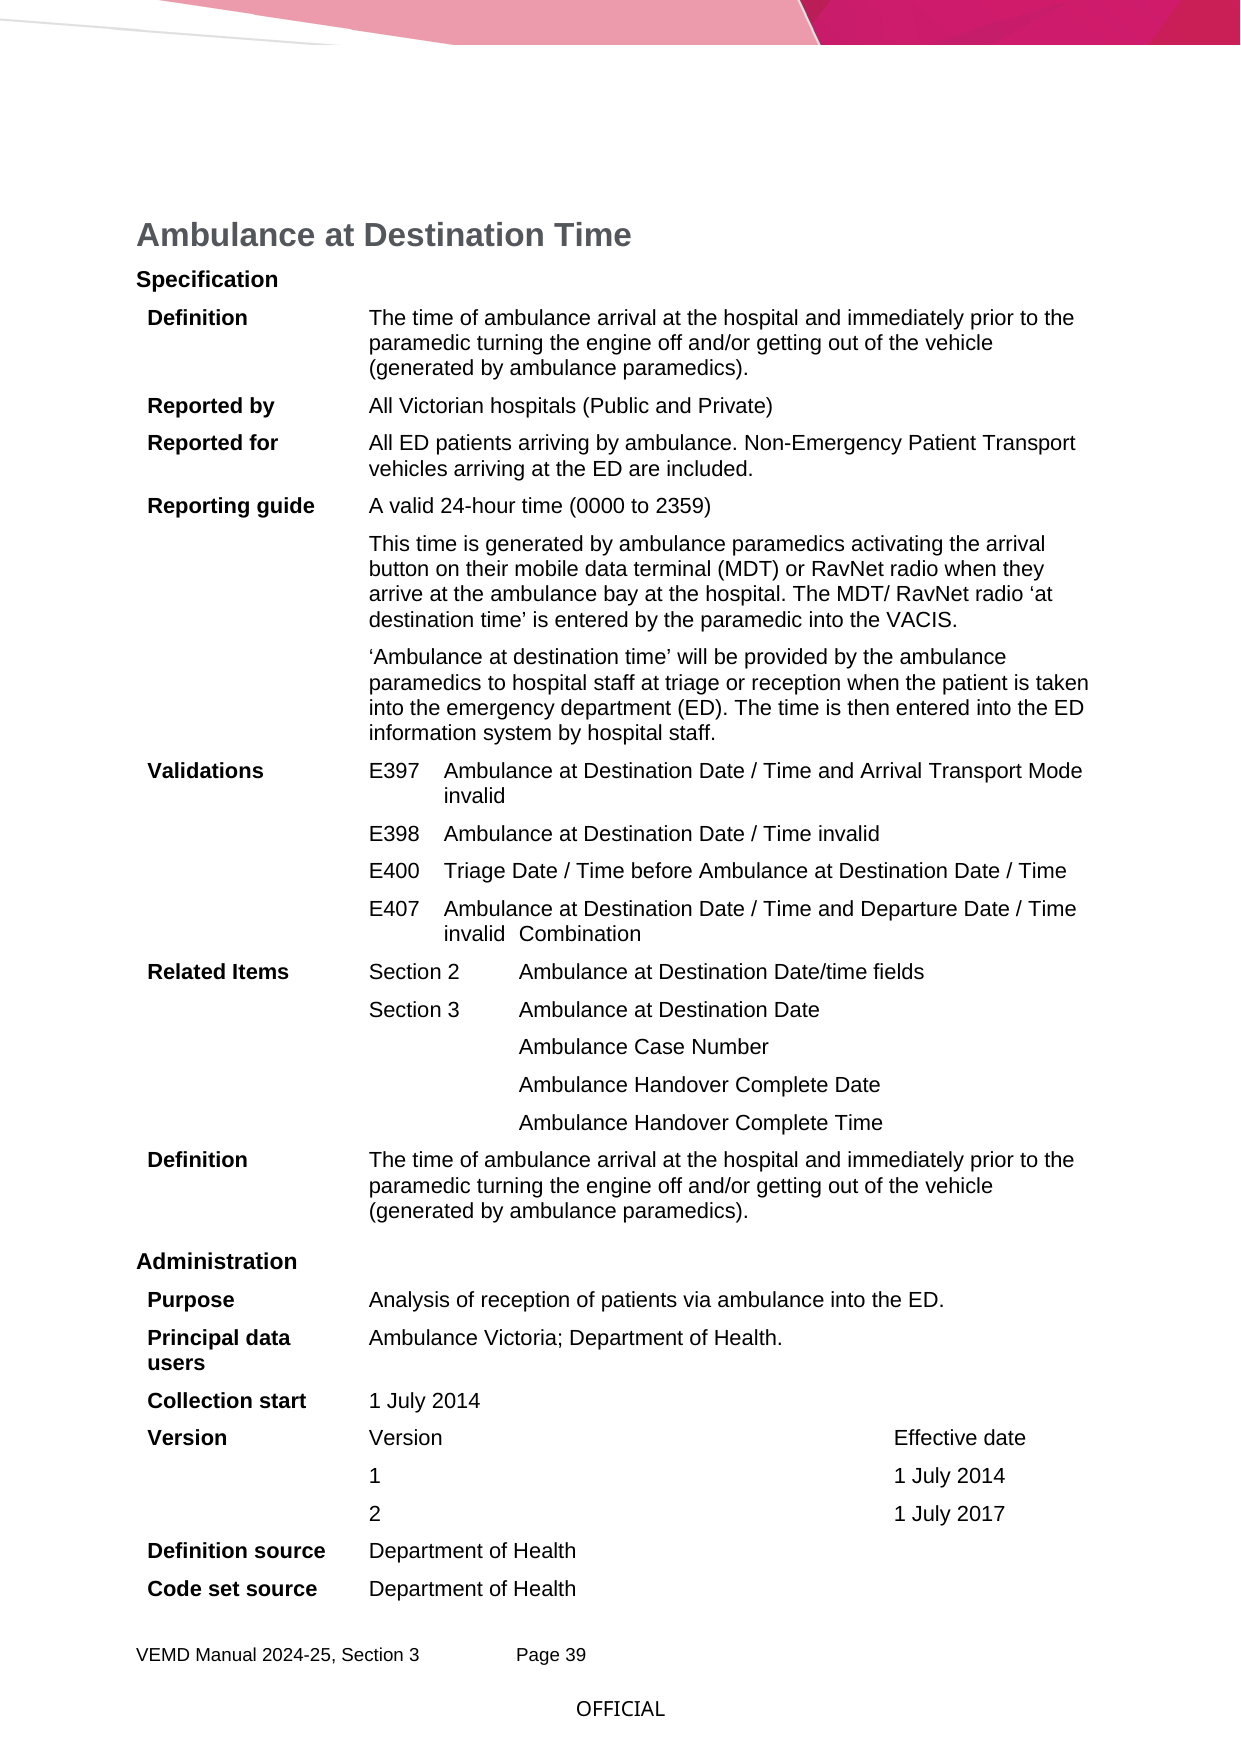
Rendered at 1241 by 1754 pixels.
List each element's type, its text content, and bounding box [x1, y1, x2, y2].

table_cell Section 2 Ambulance at Destination Date/time fields Section 3 Ambulance at Destination Date Ambulance Case Number Ambulance Handover Complete Date Ambulance Handover Complete Time [357, 959, 1110, 1147]
picture [0, 0, 1241, 45]
table_cell Validations [136, 758, 357, 959]
table_cell Related Items [136, 959, 357, 1147]
table_cell A valid 24-hour time (0000 to 2359) This time is generated by ambulance paramedics activating the arrival button on their mobile data terminal (MDT) or RavNet radio when they arrive at the ambulance bay at the hospital. The MDT/ RavNet radio ‘at destination time’ is entered by the paramedic into the VACIS. ‘Ambulance at destination time’ will be provided by the ambulance paramedics to hospital staff at triage or reception when the patient is taken into the emergency department (ED). The time is then entered into the ED information system by hospital staff. [357, 493, 1110, 758]
table_cell Definition [136, 1148, 357, 1236]
table_header Analysis of reception of patients via ambulance into the ED. [357, 1287, 1110, 1324]
table_cell Reporting guide [136, 493, 357, 758]
table_cell Code set source [136, 1576, 357, 1601]
table_cell E397 Ambulance at Destination Date / Time and Arrival Transport Mode invalid E398 Ambulance at Destination Date / Time invalid E400 Triage Date / Time before Ambulance at Destination Date / Time E407 Ambulance at Destination Date / Time and Departure Date / Time invalid Combination [357, 758, 1110, 959]
table_header Purpose [136, 1287, 357, 1324]
table_cell All Victorian hospitals (Public and Private) [357, 393, 1110, 430]
table_cell Ambulance Victoria; Department of Health. [357, 1325, 1110, 1387]
table_cell Department of Health [357, 1538, 1110, 1576]
table_cell All ED patients arriving by ambulance. Non-Emergency Patient Transport vehicles arriving at the ED are included. [357, 430, 1110, 493]
table_cell Principal data users [136, 1325, 357, 1387]
table_cell Collection start [136, 1388, 357, 1425]
table_header The time of ambulance arrival at the hospital and immediately prior to the paramedic turning the engine off and/or getting out of the vehicle (generated by ambulance paramedics). [357, 305, 1110, 393]
table_header Definition [136, 305, 357, 393]
table_cell 1 July 2014 [357, 1388, 1110, 1425]
table_cell Definition source [136, 1538, 357, 1576]
table_cell Version Effective date 1 1 July 2014 2 1 July 2017 [357, 1425, 1110, 1538]
table_cell Version [136, 1425, 357, 1538]
table_cell Reported by [136, 393, 357, 430]
subtitle Administration [136, 1248, 1104, 1274]
subtitle Specification [136, 266, 1104, 292]
table_cell Reported for [136, 430, 357, 493]
table_cell The time of ambulance arrival at the hospital and immediately prior to the paramedic turning the engine off and/or getting out of the vehicle (generated by ambulance paramedics). [357, 1148, 1110, 1236]
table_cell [357, 1576, 1110, 1601]
subtitle Ambulance at Destination Time [136, 215, 1104, 253]
